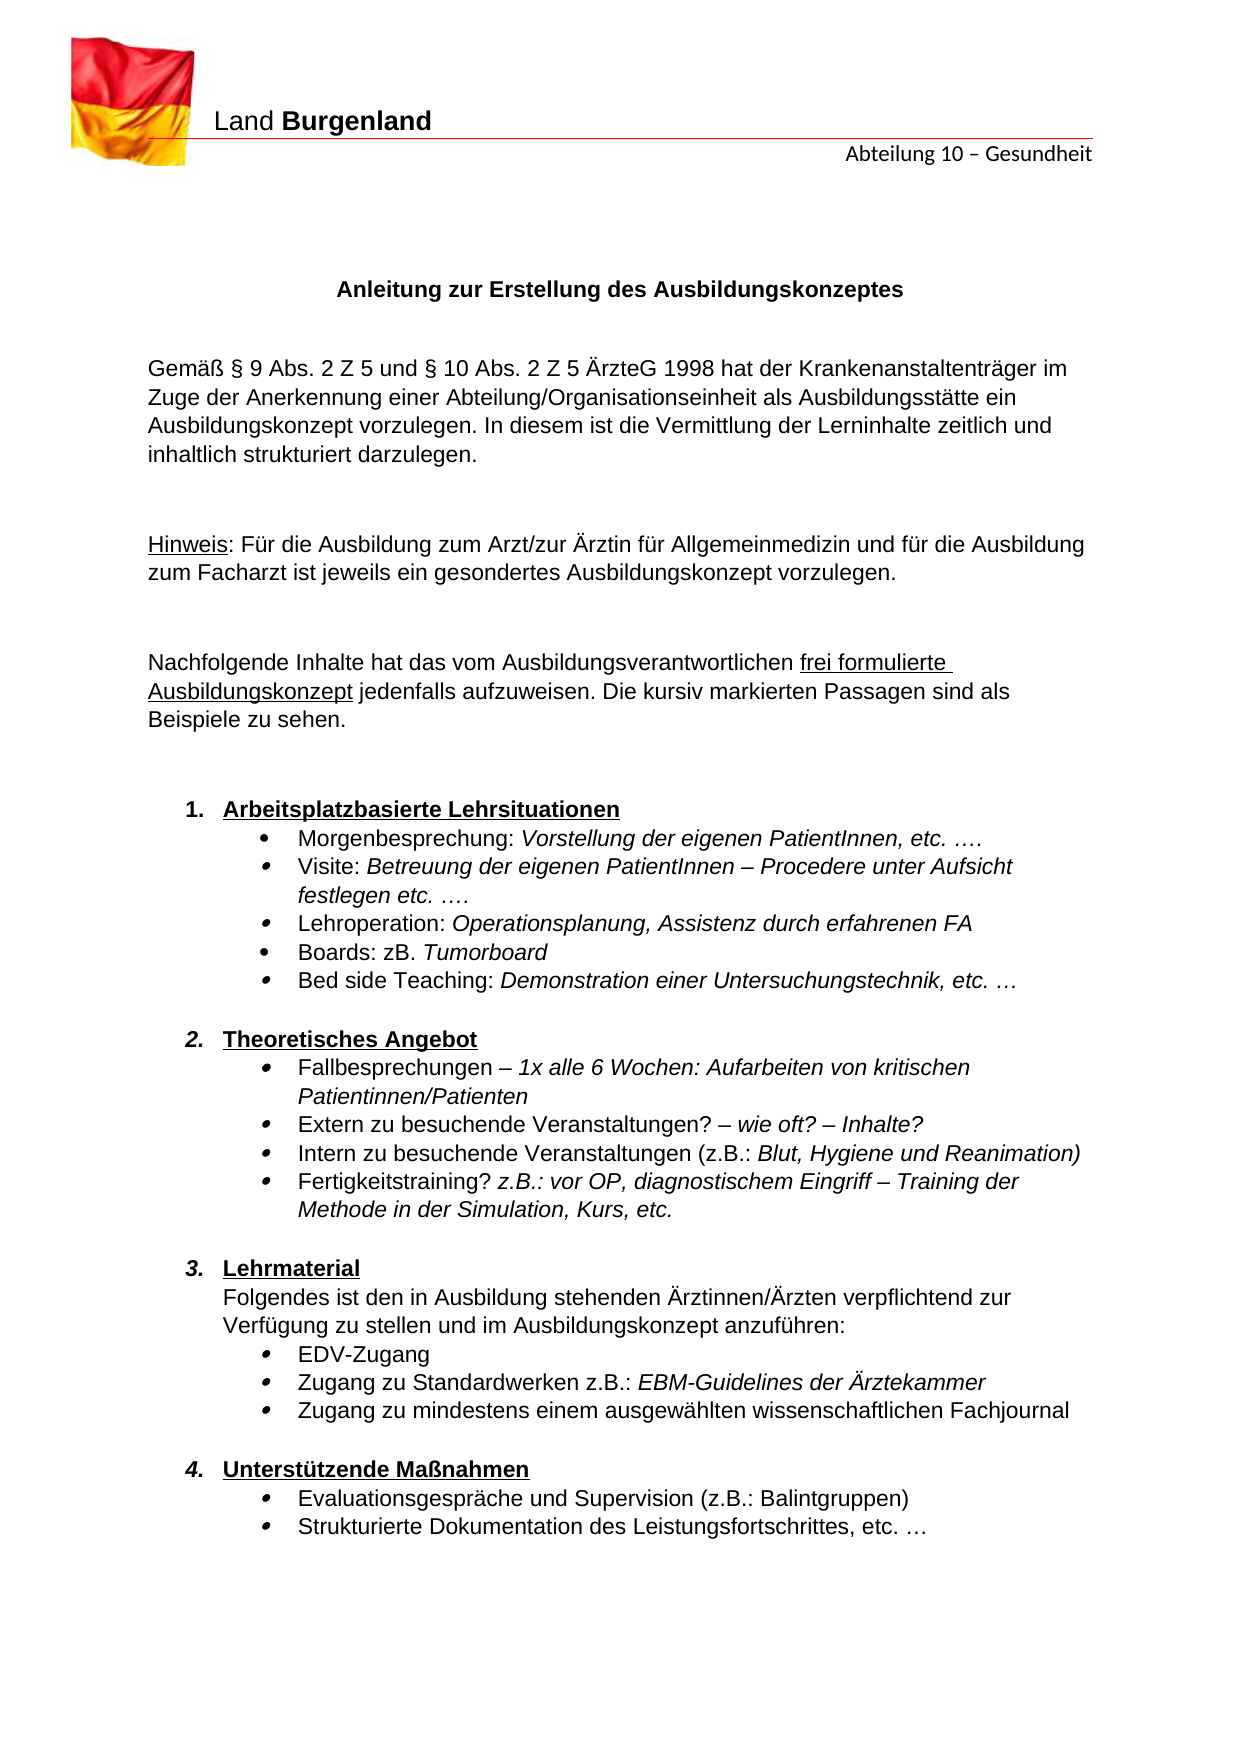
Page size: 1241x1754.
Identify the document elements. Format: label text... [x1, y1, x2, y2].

list Lehrmaterial Folgendes ist den in Ausbildung stehenden Ärztinnen/Ärzten verpflichtend zur Verfügung zu stellen und im Ausbildungskonzept anzuführen: [185, 1255, 1093, 1338]
list Visite: Betreuung der eigenen PatientInnen – Procedere unter Aufsicht festlegen etc. …. [260, 853, 1093, 908]
list Fallbesprechungen – 1x alle 6 Wochen: Aufarbeiten von kritischen Patientinnen/Patienten [260, 1054, 1093, 1109]
list Theoretisches Angebot [185, 1026, 1093, 1052]
list Arbeitsplatzbasierte Lehrsituationen [185, 796, 1093, 823]
text Anleitung zur Erstellung des Ausbildungskonzeptes [148, 276, 1093, 302]
text Hinweis: Für die Ausbildung zum Arzt/zur Ärztin für Allgemeinmedizin und für die Ausbildung zum Facharzt ist jeweils ein gesondertes Ausbildungskonzept vorzulegen. [148, 531, 1093, 586]
list Boards: zB. Tumorboard [260, 939, 1093, 965]
list Intern zu besuchende Veranstaltungen (z.B.: Blut, Hygiene und Reanimation) [260, 1139, 1093, 1166]
list Zugang zu Standardwerken z.B.: EBM-Guidelines der Ärztekammer [260, 1369, 1093, 1395]
list Lehroperation: Operationsplanung, Assistenz durch erfahrenen FA [260, 910, 1093, 937]
list Evaluationsgespräche und Supervision (z.B.: Balintgruppen) [260, 1484, 1093, 1511]
text Nachfolgende Inhalte hat das vom Ausbildungsverantwortlichen frei formulierte Ausbildungskonzept jedenfalls aufzuweisen. Die kursiv markierten Passagen sind als Beispiele zu sehen. [148, 649, 1093, 733]
list Strukturierte Dokumentation des Leistungsfortschrittes, etc. … [260, 1513, 1093, 1539]
list Fertigkeitstraining? z.B.: vor OP, diagnostischem Eingriff – Training der Methode in der Simulation, Kurs, etc. [260, 1168, 1093, 1253]
text Gemäß § 9 Abs. 2 Z 5 und § 10 Abs. 2 Z 5 ÄrzteG 1998 hat der Krankenanstaltenträger im Zuge der Anerkennung einer Abteilung/Organisationseinheit als Ausbildungsstätte ein Ausbildungskonzept vorzulegen. In diesem ist die Vermittlung der Lerninhalte zeitlich und inhaltlich strukturiert darzulegen. [148, 355, 1093, 467]
list Bed side Teaching: Demonstration einer Untersuchungstechnik, etc. … [260, 967, 1093, 1024]
list EDV-Zugang [260, 1341, 1093, 1367]
list Extern zu besuchende Veranstaltungen? – wie oft? – Inhalte? [260, 1111, 1093, 1137]
list Zugang zu mindestens einem ausgewählten wissenschaftlichen Fachjournal [260, 1397, 1093, 1454]
list Unterstützende Maßnahmen [185, 1456, 1093, 1482]
list Morgenbesprechung: Vorstellung der eigenen PatientInnen, etc. …. [260, 825, 1093, 851]
